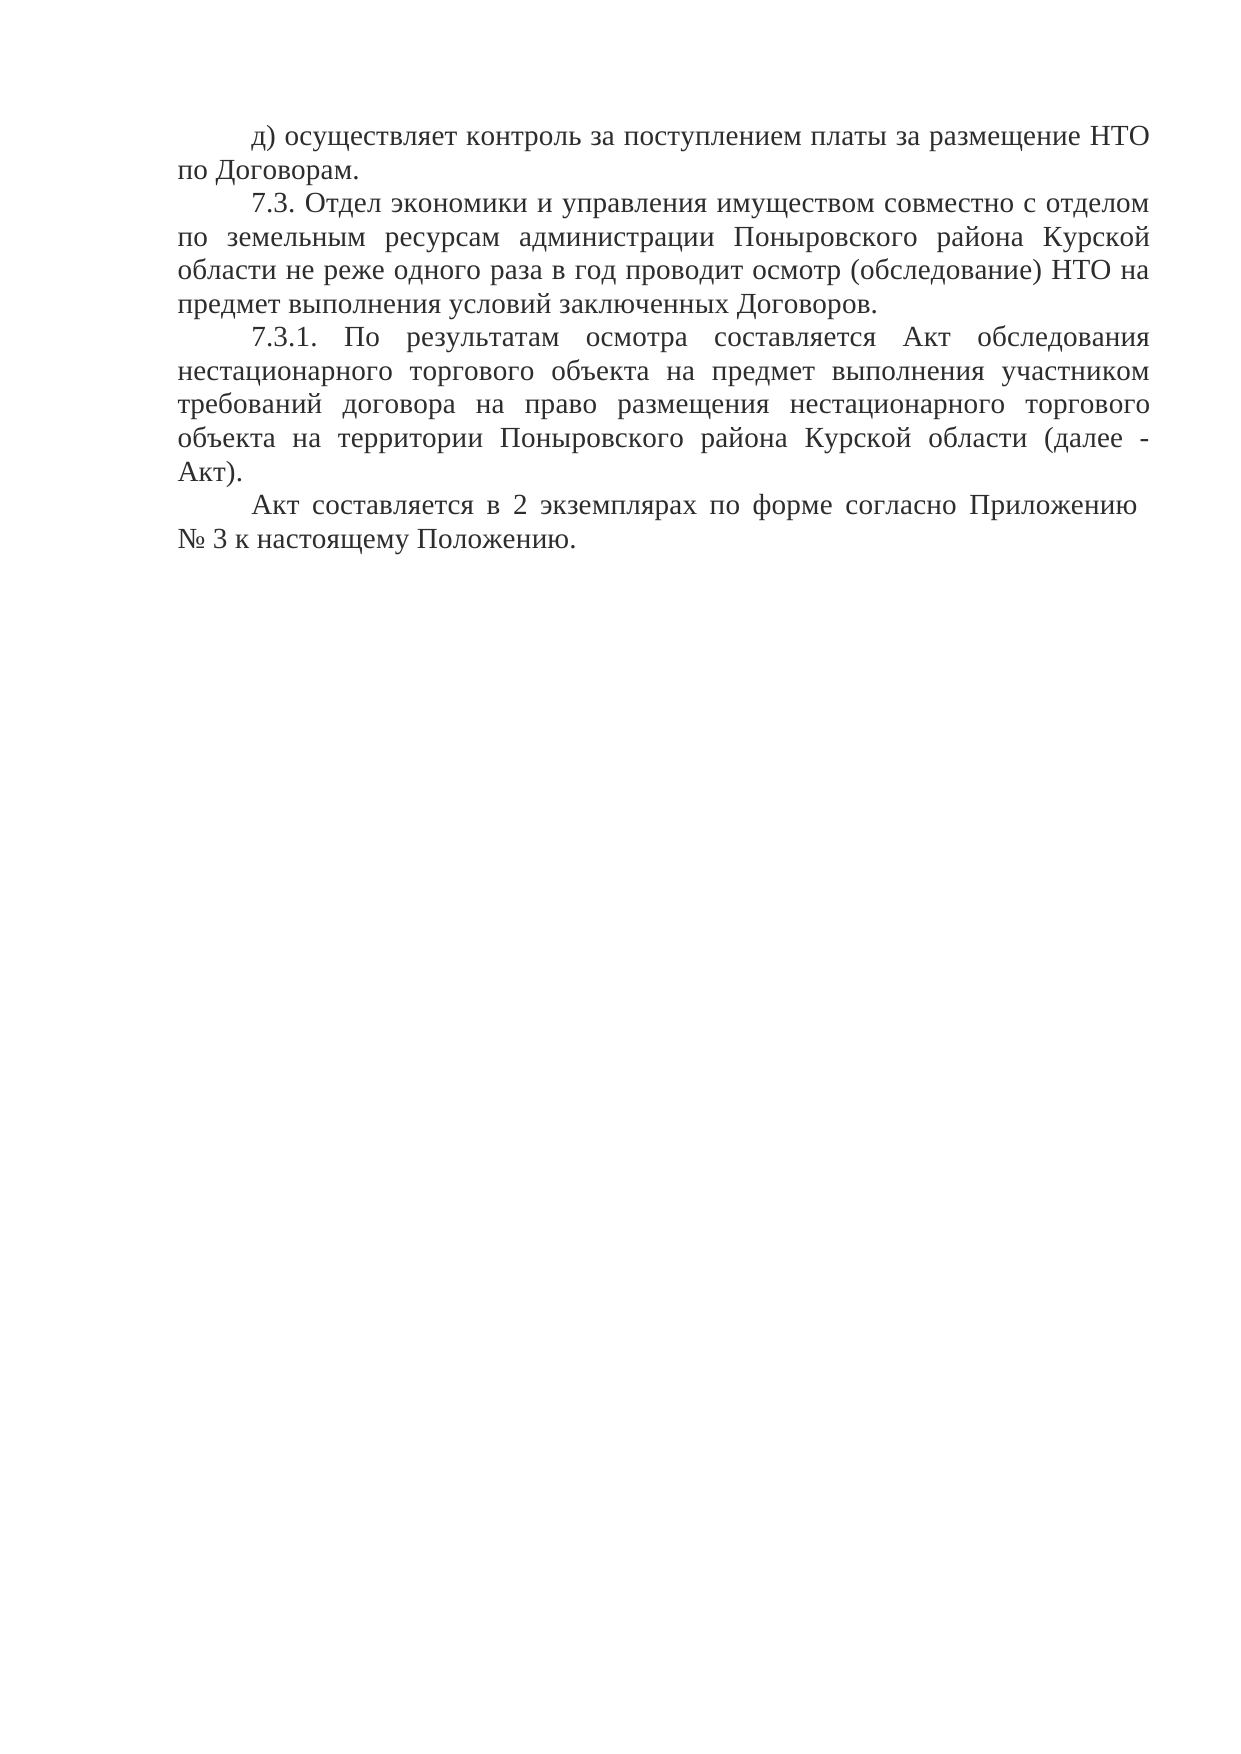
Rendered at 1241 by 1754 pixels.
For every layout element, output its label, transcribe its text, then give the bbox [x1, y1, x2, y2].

text Акт составляется в 2 экземплярах по форме согласно Приложению № 3 к настоящему Положению. [177, 487, 1152, 554]
text 7.3.1. По результатам осмотра составляется Акт обследования нестационарного торгового объекта на предмет выполнения участником требований договора на право размещения нестационарного торгового объекта на территории Поныровского района Курской области (далее - Акт). [177, 319, 1152, 487]
text 7.3. Отдел экономики и управления имуществом совместно с отделом по земельным ресурсам администрации Поныровского района Курской области не реже одного раза в год проводит осмотр (обследование) НТО на предмет выполнения условий заключенных Договоров. [177, 185, 1152, 319]
text д) осуществляет контроль за поступлением платы за размещение НТО по Договорам. [177, 118, 1152, 185]
